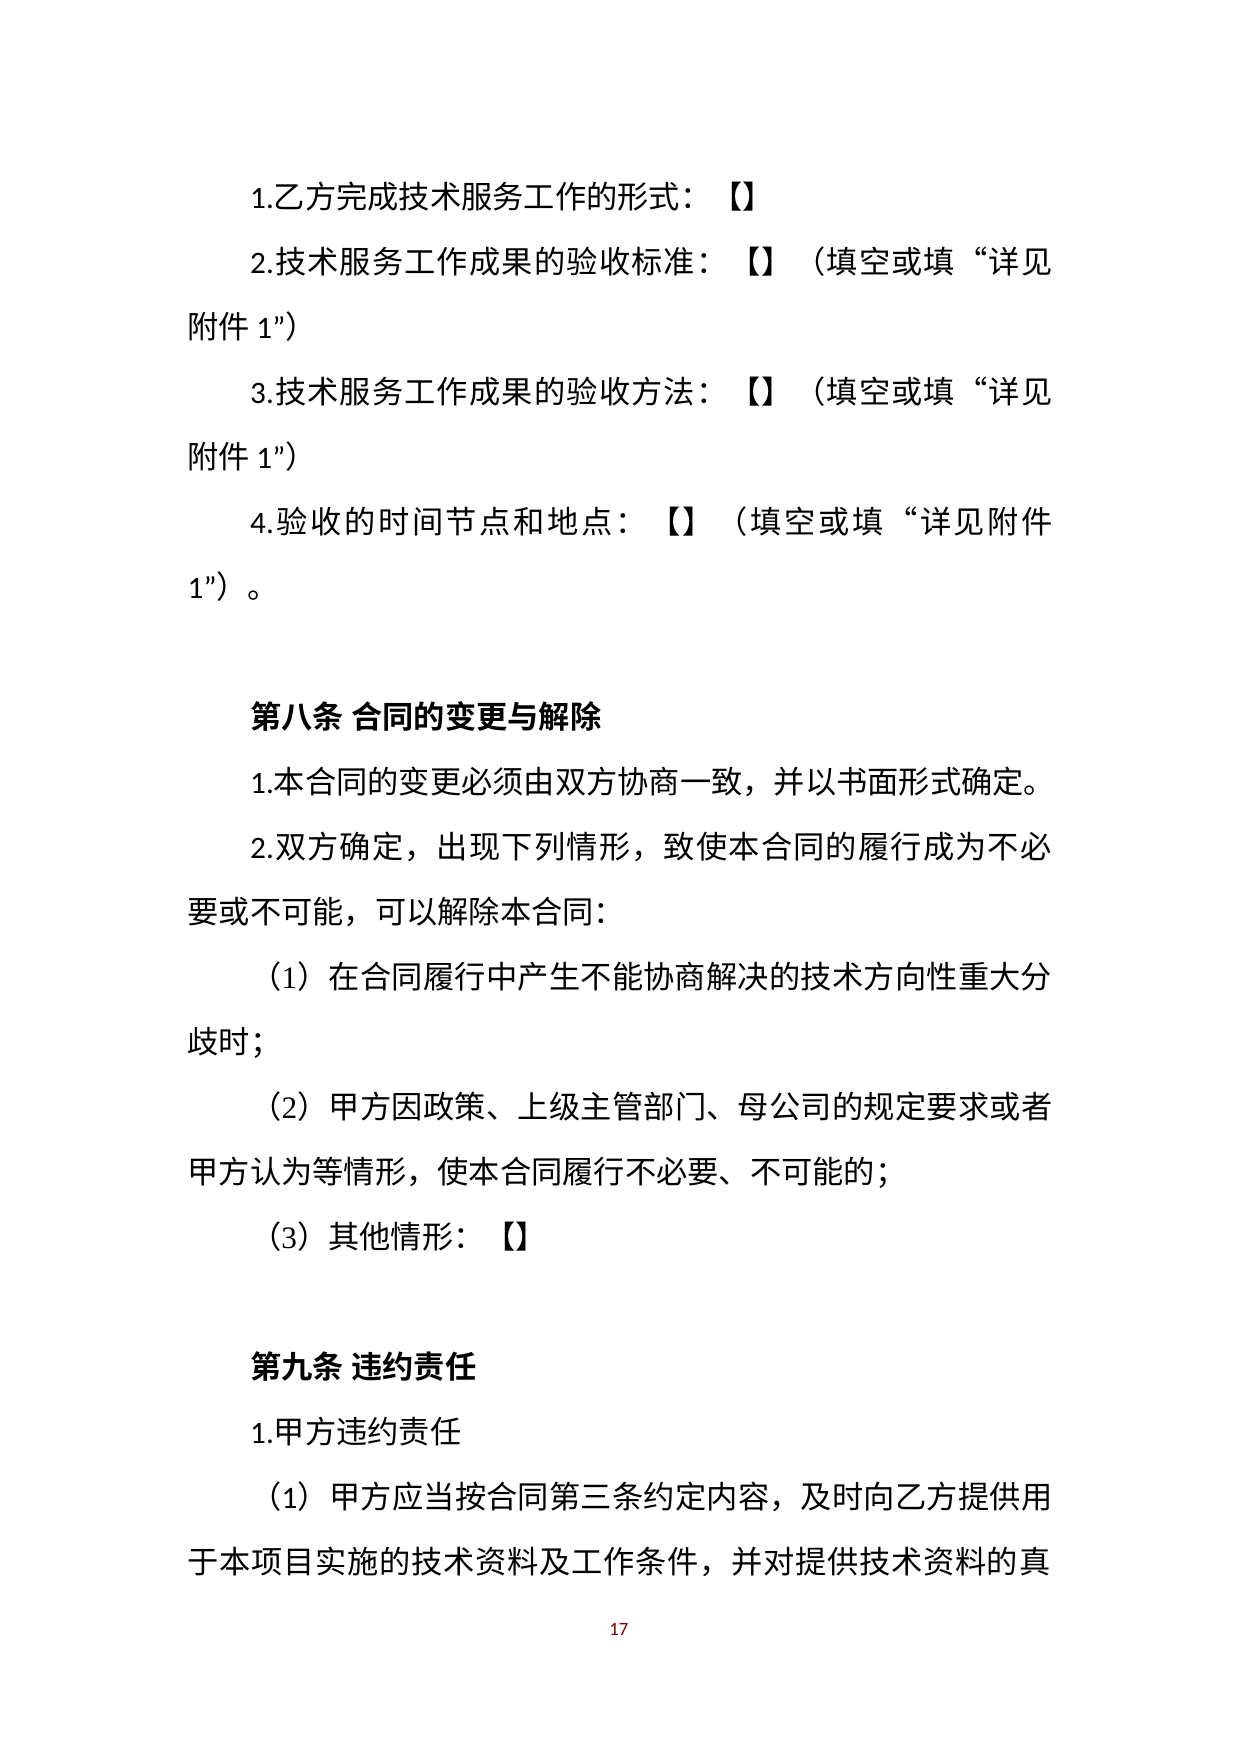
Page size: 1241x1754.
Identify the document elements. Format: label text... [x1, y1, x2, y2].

text 3.技术服务工作成果的验收方法：【】（填空或填“详见附件1”） [187, 357, 1053, 487]
text 第八条 合同的变更与解除 [187, 682, 1053, 747]
text 1.本合同的变更必须由双方协商一致，并以书面形式确定。 [187, 747, 1053, 812]
text （1）在合同履行中产生不能协商解决的技术方向性重大分歧时； [187, 942, 1053, 1072]
text （2）甲方因政策、上级主管部门、母公司的规定要求或者甲方认为等情形，使本合同履行不必要、不可能的； [187, 1072, 1053, 1202]
text 2.双方确定，出现下列情形，致使本合同的履行成为不必要或不可能，可以解除本合同： [187, 812, 1053, 942]
text 2.技术服务工作成果的验收标准：【】（填空或填“详见附件1”） [187, 227, 1053, 357]
text （3）其他情形：【】 [187, 1202, 1053, 1267]
text 第九条 违约责任 [187, 1332, 1053, 1397]
text 4.验收的时间节点和地点：【】（填空或填“详见附件1”）。 [187, 487, 1053, 617]
text 1.乙方完成技术服务工作的形式：【】 [187, 162, 1053, 227]
text 1.甲方违约责任 [187, 1397, 1053, 1462]
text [187, 1462, 1053, 1592]
